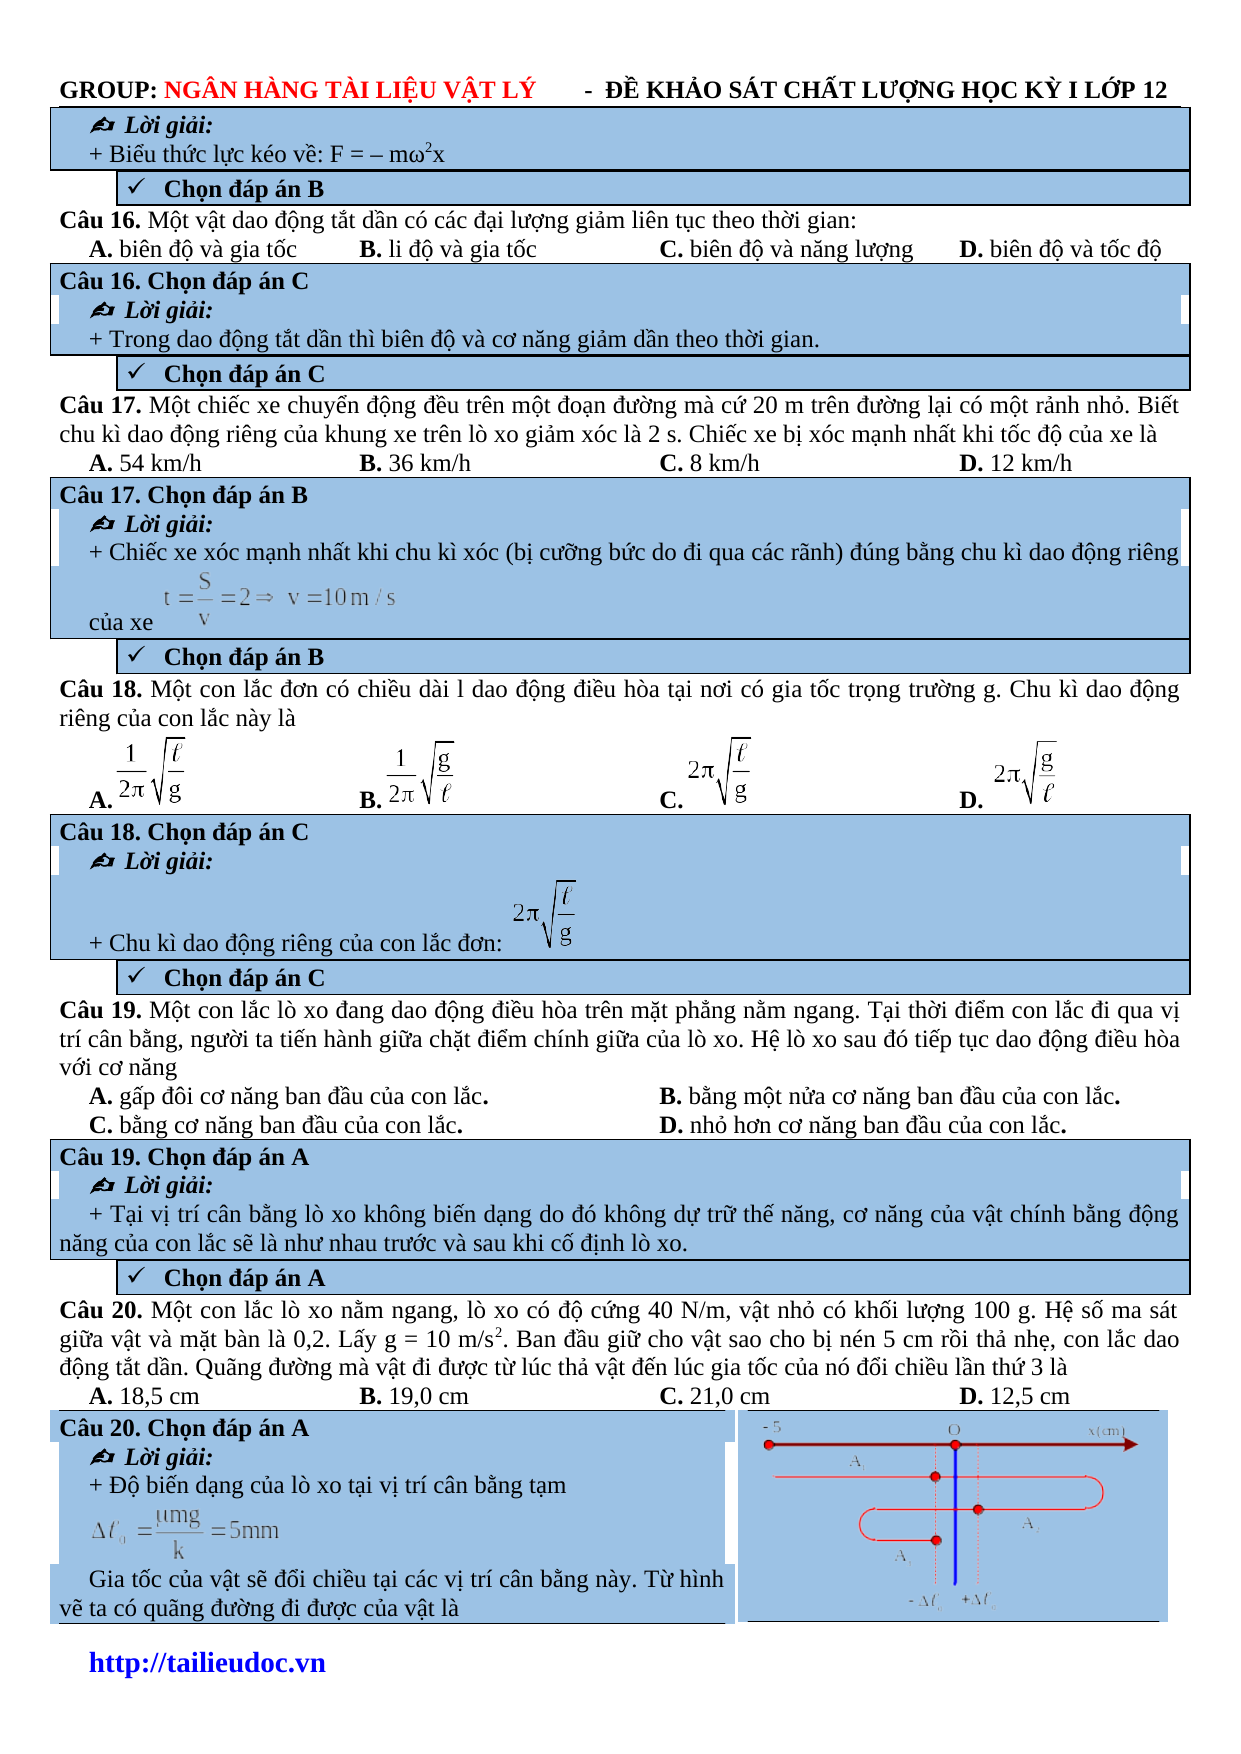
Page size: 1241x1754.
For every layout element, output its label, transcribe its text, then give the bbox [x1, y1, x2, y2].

text Câu 17. Chọn đáp án B [51, 478, 1189, 509]
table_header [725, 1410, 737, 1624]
list Chọn đáp án A [118, 1261, 1189, 1294]
list Chọn đáp án B [118, 640, 1189, 673]
text A. 18,5 cm B. 19,0 cm C. 21,0 cm D. 12,5 cm [59, 1381, 1181, 1410]
text Lời giải: [59, 509, 1181, 537]
text Câu 20. Một con lắc lò xo nằm ngang, lò xo có độ cứng 40 N/m, vật nhỏ có khối lượng 100 g. Hệ số ma sát giữa vật và mặt bàn là 0,2. Lấy g = 10 m/s2. Ban đầu giữ cho vật sao cho bị nén 5 cm rồi thả nhẹ, con lắc dao động tắt dần. Quãng đường mà vật đi được từ lúc thả vật đến lúc gia tốc của nó đổi chiều lần thứ 3 là [59, 1295, 1181, 1381]
text C. bằng cơ năng ban đầu của con lắc. D. nhỏ hơn cơ năng ban đầu của con lắc. [59, 1110, 1181, 1139]
text A. gấp đôi cơ năng ban đầu của con lắc. B. bằng một nửa cơ năng ban đầu của con lắc. [59, 1081, 1181, 1110]
text Câu 16. Chọn đáp án C [51, 264, 1189, 295]
text Câu 18. Chọn đáp án C [51, 815, 1189, 846]
text + Tại vị trí cân bằng lò xo không biến dạng do đó không dự trữ thế năng, cơ năng của vật chính bằng động năng của con lắc sẽ là như nhau trước và sau khi cố định lò xo. [51, 1196, 1189, 1259]
list Chọn đáp án B [118, 172, 1189, 204]
text của xe [51, 563, 1189, 638]
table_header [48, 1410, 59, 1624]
text + Chu kì dao động riêng của con lắc đơn: [51, 872, 1189, 959]
text Lời giải: [59, 295, 1181, 321]
list Chọn đáp án C [118, 357, 1189, 389]
text Câu 18. Một con lắc đơn có chiều dài l dao động điều hòa tại nơi có gia tốc trọng trường g. Chu kì dao động riêng của con lắc này là [59, 674, 1181, 732]
text Lời giải: [51, 108, 1189, 136]
text Câu 16. Một vật dao động tắt dần có các đại lượng giảm liên tục theo thời gian: [59, 206, 1181, 234]
text A. B. C. D. [59, 732, 1181, 814]
text Lời giải: [59, 846, 1181, 872]
list Chọn đáp án C [118, 961, 1189, 994]
text Câu 17. Một chiếc xe chuyển động đều trên một đoạn đường mà cứ 20 m trên đường lại có một rảnh nhỏ. Biết chu kì dao động riêng của khung xe trên lò xo giảm xóc là 2 s. Chiếc xe bị xóc mạnh nhất khi tốc độ của xe là [59, 391, 1181, 448]
text Câu 19. Một con lắc lò xo đang dao động điều hòa trên mặt phẳng nằm ngang. Tại thời điểm con lắc đi qua vị trí cân bằng, người ta tiến hành giữa chặt điểm chính giữa của lò xo. Hệ lò xo sau đó tiếp tục dao động điều hòa với cơ năng [59, 995, 1181, 1081]
text Câu 19. Chọn đáp án A [51, 1140, 1189, 1171]
text Lời giải: [59, 1171, 1181, 1196]
text A. 54 km/h B. 36 km/h C. 8 km/h D. 12 km/h [59, 448, 1181, 477]
text + Chiếc xe xóc mạnh nhất khi chu kì xóc (bị cưỡng bức do đi qua các rãnh) đúng bằng chu kì dao động riêng [59, 537, 1181, 563]
text + Biểu thức lực kéo về: F = – mω2x [51, 136, 1189, 169]
text A. biên độ và gia tốc B. li độ và gia tốc C. biên độ và năng lượng D. biên độ và tốc độ [59, 234, 1181, 263]
text + Trong dao động tắt dần thì biên độ và cơ năng giảm dần theo thời gian. [51, 321, 1189, 354]
